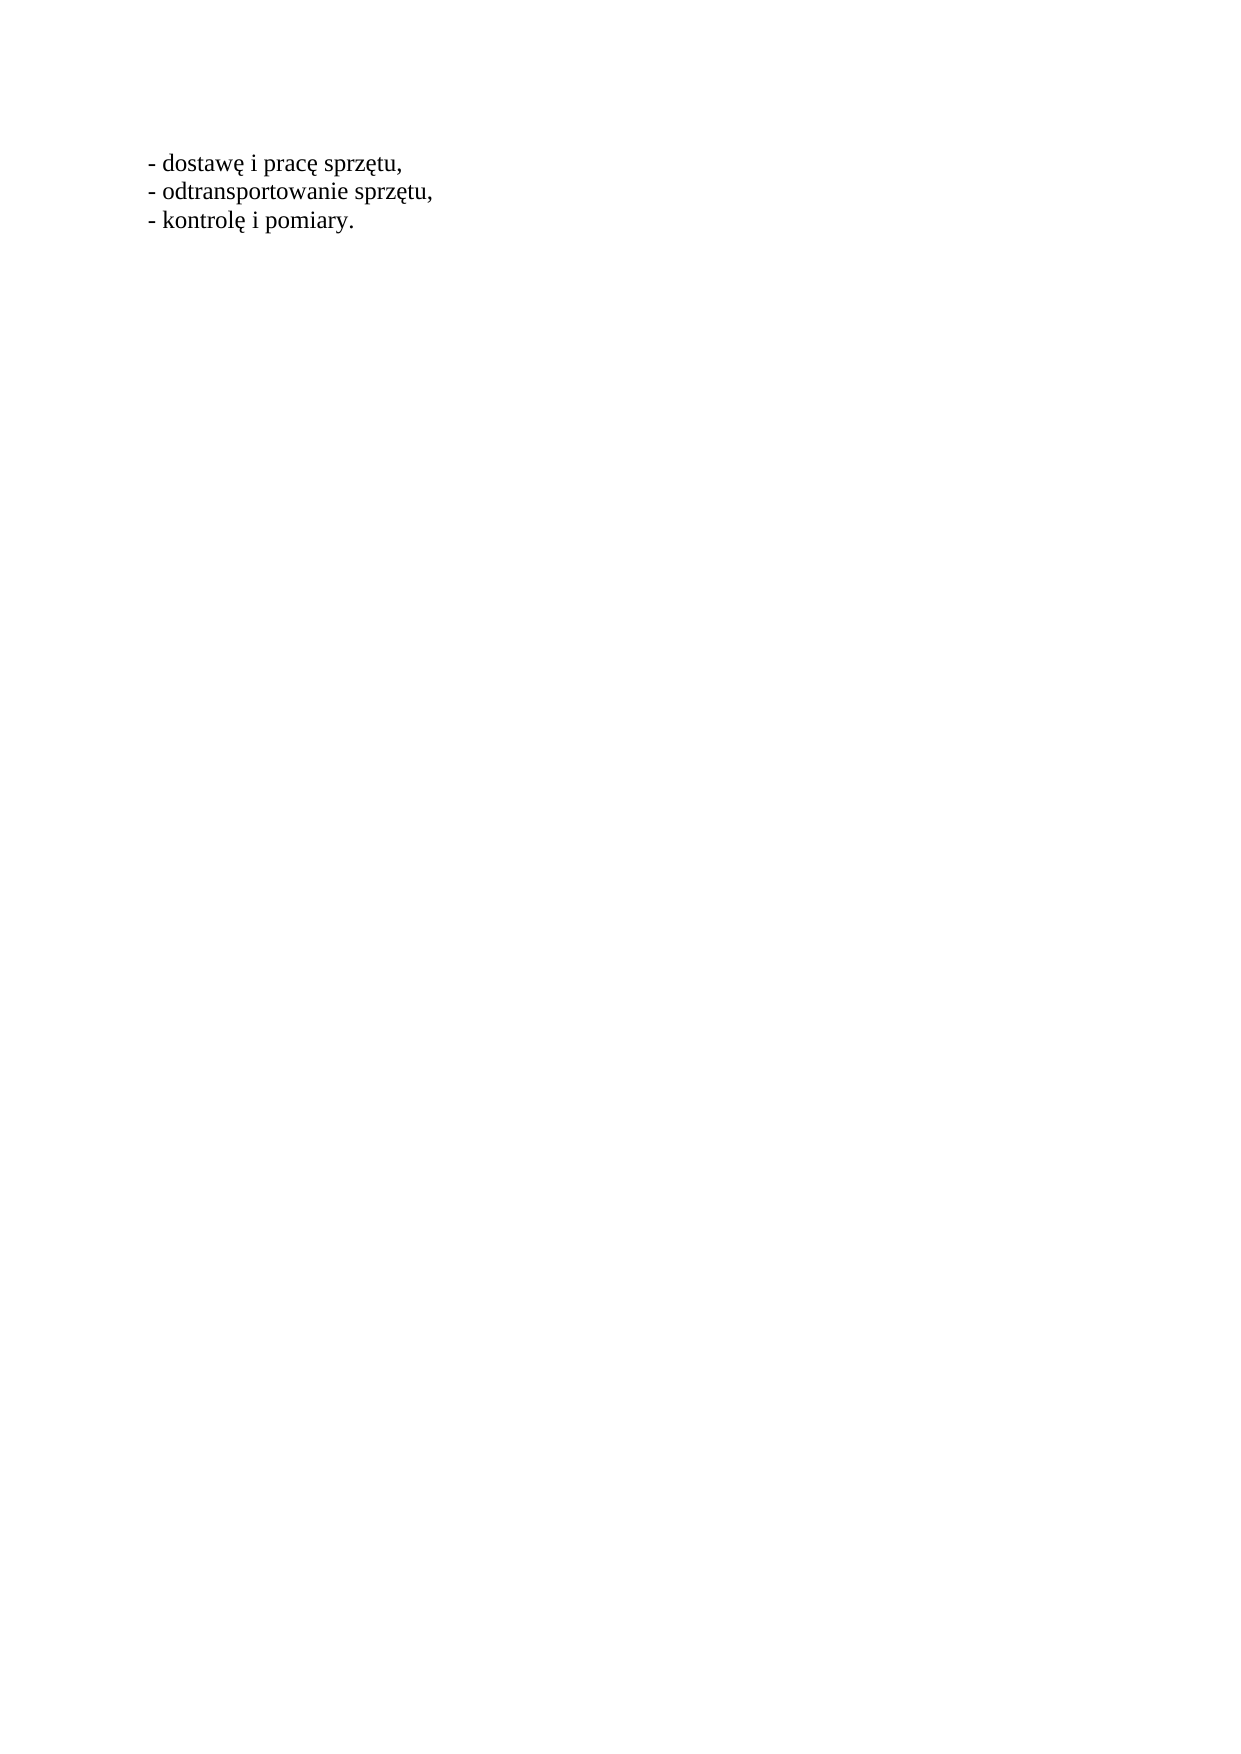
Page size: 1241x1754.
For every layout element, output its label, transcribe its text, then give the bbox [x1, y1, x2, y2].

text - dostawę i pracę sprzętu, [148, 148, 1093, 176]
text - kontrolę i pomiary. [148, 205, 1093, 234]
text - odtransportowanie sprzętu, [148, 176, 1093, 205]
